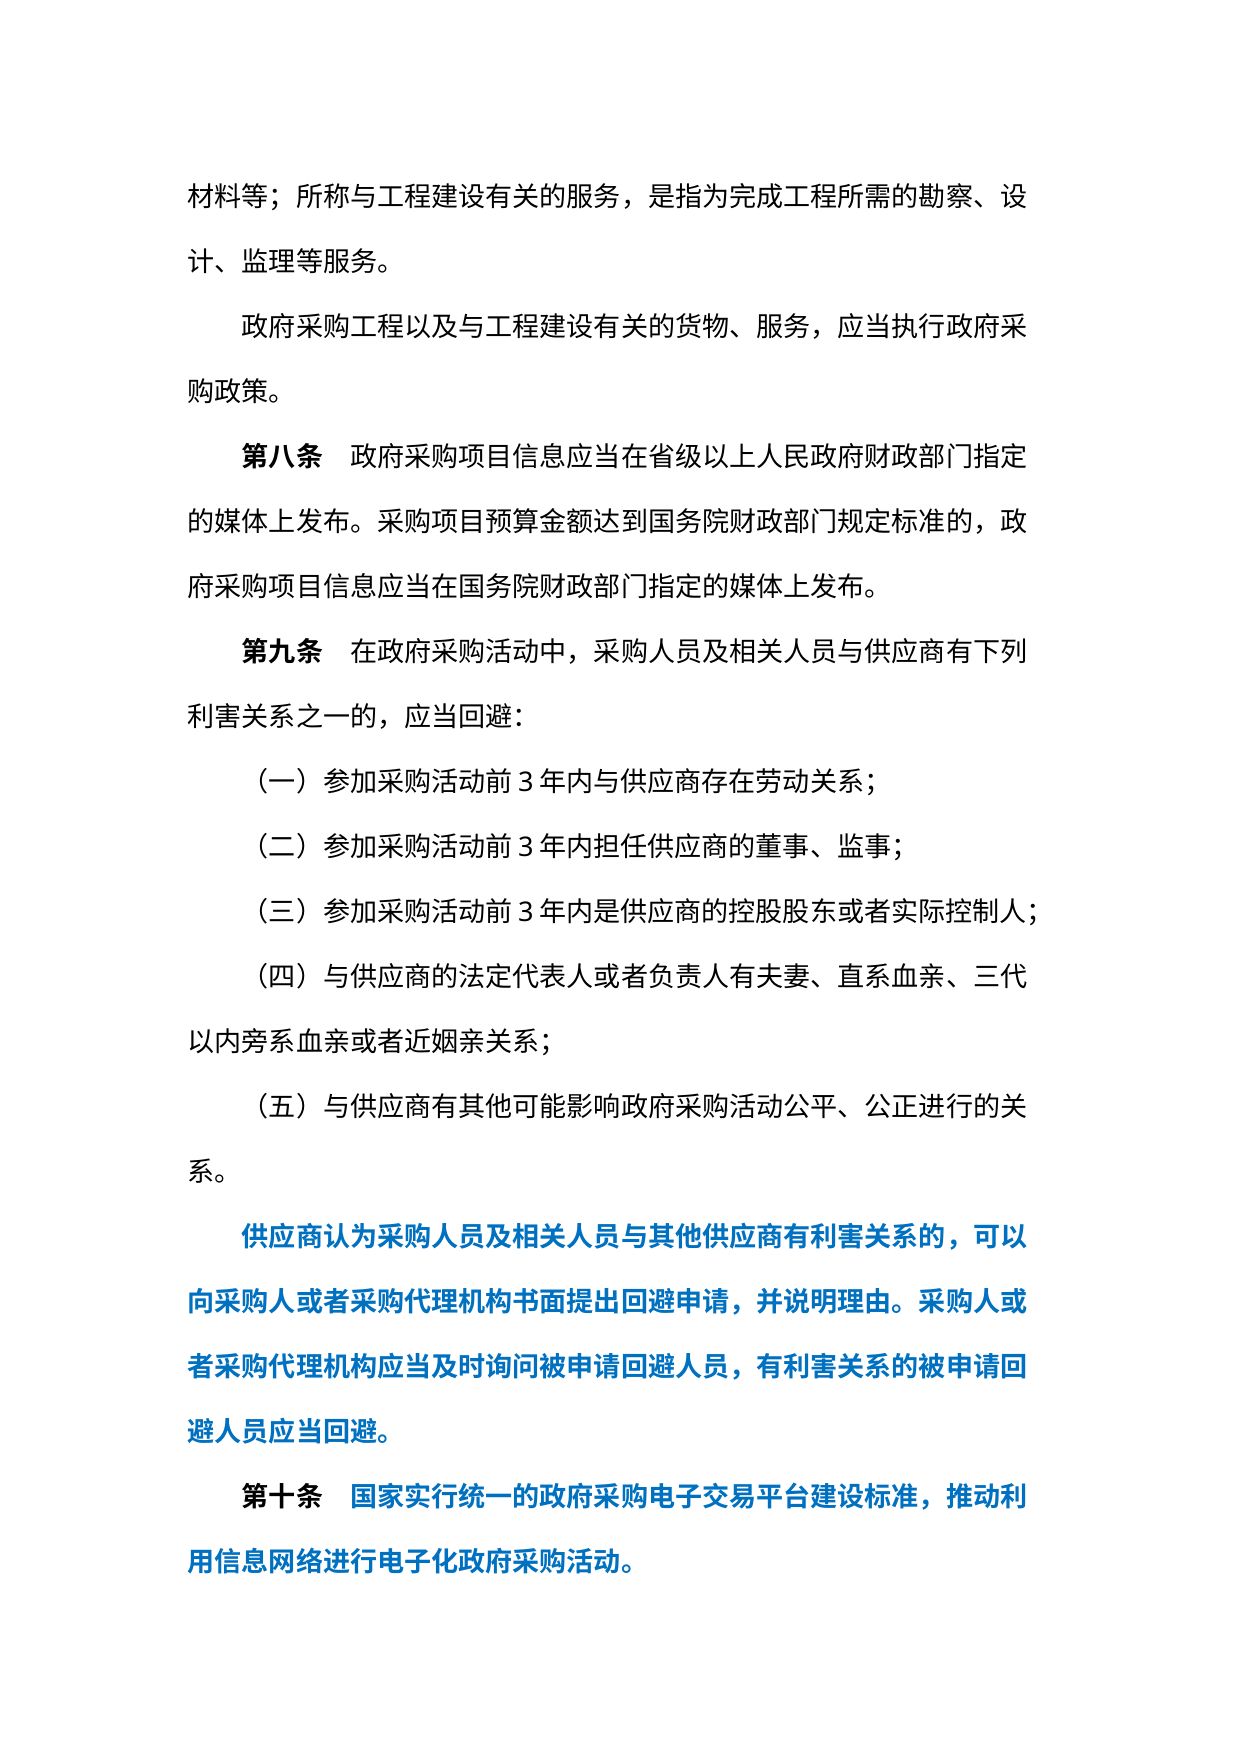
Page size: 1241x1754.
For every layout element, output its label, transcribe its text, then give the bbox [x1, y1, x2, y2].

text 第九条 在政府采购活动中，采购人员及相关人员与供应商有下列利害关系之一的，应当回避： [187, 617, 1053, 747]
text （一）参加采购活动前3年内与供应商存在劳动关系； [187, 747, 1053, 812]
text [187, 162, 1053, 292]
text （二）参加采购活动前3年内担任供应商的董事、监事； [187, 812, 1053, 877]
text 政府采购工程以及与工程建设有关的货物、服务，应当执行政府采购政策。 [187, 292, 1053, 422]
text 供应商认为采购人员及相关人员与其他供应商有利害关系的，可以向采购人或者采购代理机构书面提出回避申请，并说明理由。采购人或者采购代理机构应当及时询问被申请回避人员，有利害关系的被申请回避人员应当回避。 [187, 1202, 1053, 1462]
text （五）与供应商有其他可能影响政府采购活动公平、公正进行的关系。 [187, 1072, 1053, 1202]
text （三）参加采购活动前3年内是供应商的控股股东或者实际控制人； [187, 877, 1053, 942]
text 第十条 国家实行统一的政府采购电子交易平台建设标准，推动利用信息网络进行电子化政府采购活动。 [187, 1462, 1053, 1592]
text 第八条 政府采购项目信息应当在省级以上人民政府财政部门指定的媒体上发布。采购项目预算金额达到国务院财政部门规定标准的，政府采购项目信息应当在国务院财政部门指定的媒体上发布。 [187, 422, 1053, 617]
text （四）与供应商的法定代表人或者负责人有夫妻、直系血亲、三代以内旁系血亲或者近姻亲关系； [187, 942, 1053, 1072]
